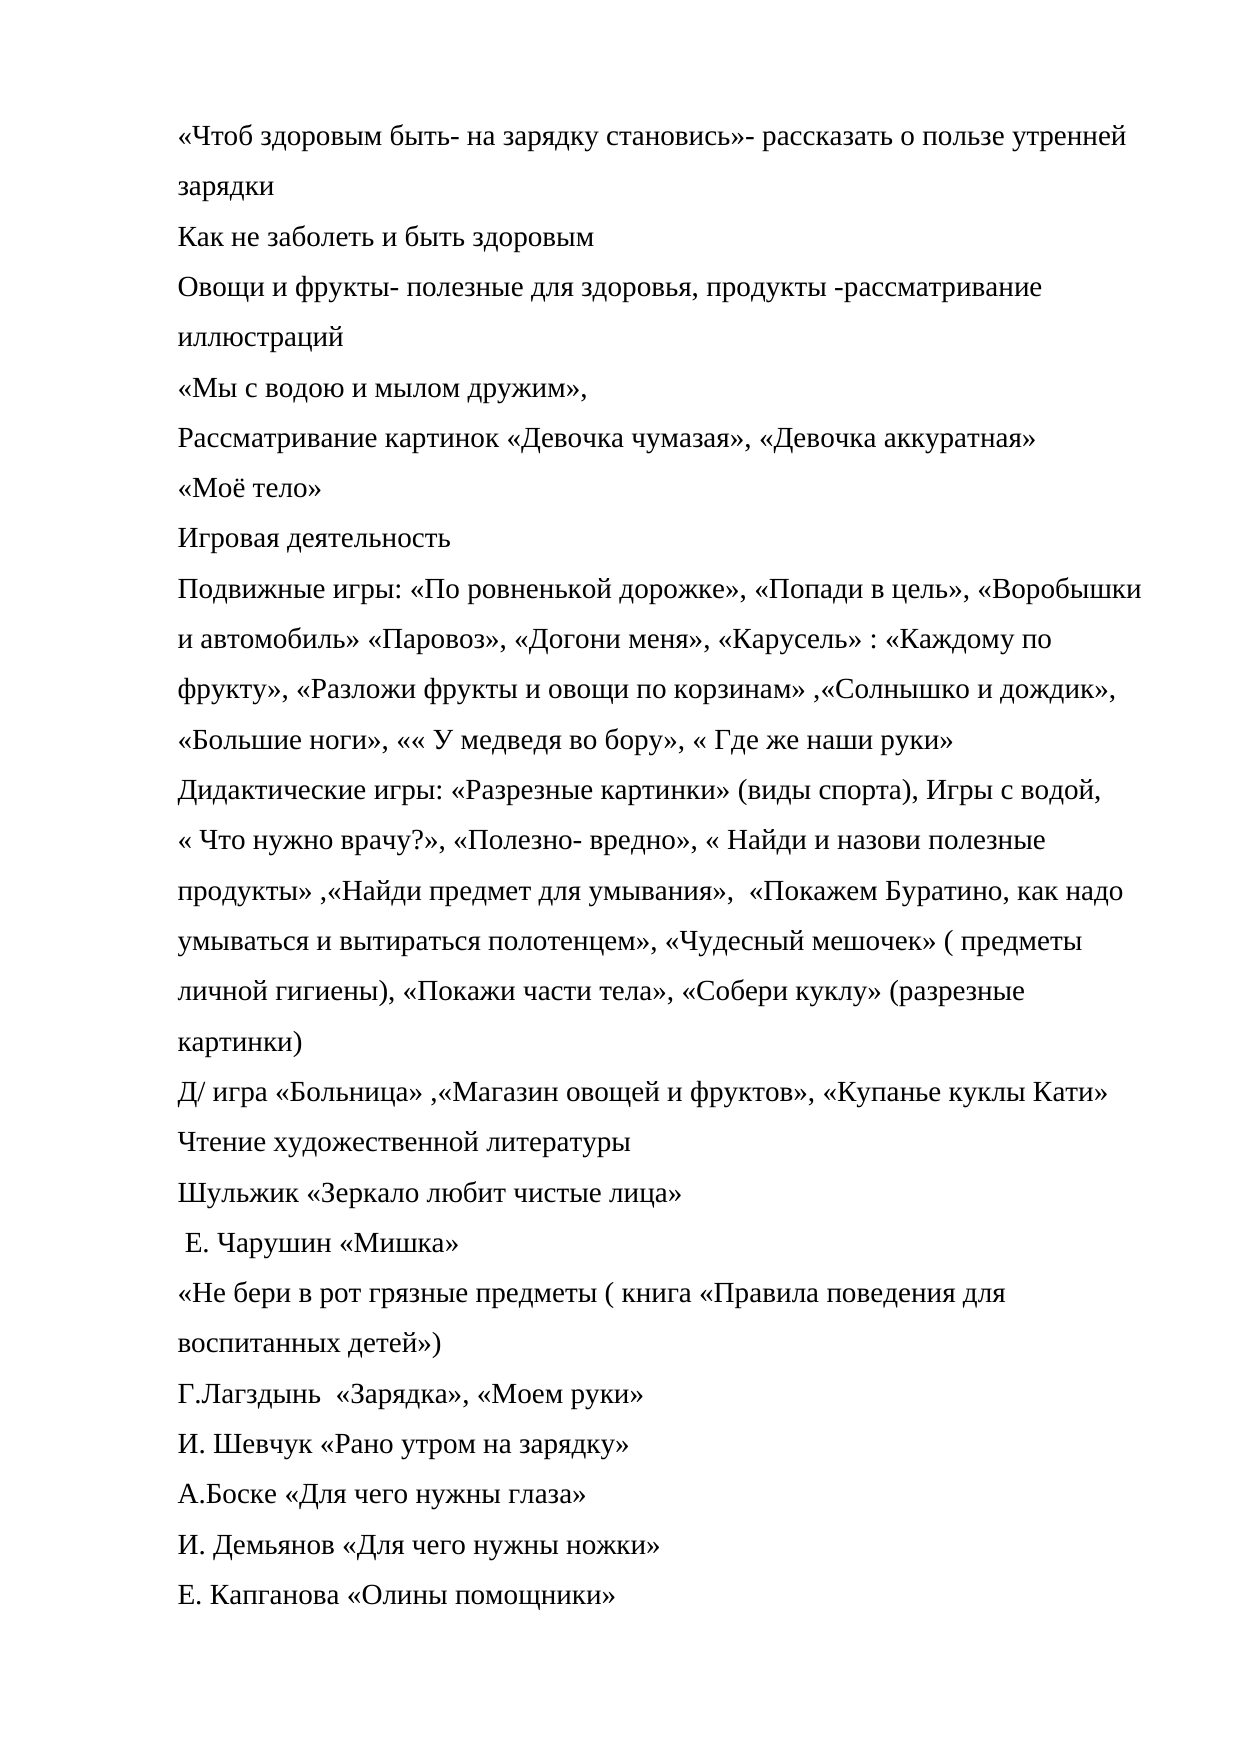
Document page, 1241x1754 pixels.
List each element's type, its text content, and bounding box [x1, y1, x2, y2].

text «Моё тело» [177, 470, 1152, 504]
text Д/ игра «Больница» ,«Магазин овощей и фруктов», «Купанье куклы Кати» [177, 1074, 1152, 1108]
text «Не бери в рот грязные предметы ( книга «Правила поведения для воспитанных детей») [177, 1275, 1152, 1359]
text Чтение художественной литературы [177, 1124, 1152, 1158]
text Игровая деятельность [177, 521, 1152, 554]
text И. Шевчук «Рано утром на зарядку» [177, 1426, 1152, 1460]
text И. Демьянов «Для чего нужны ножки» [177, 1527, 1152, 1560]
text Е. Капганова «Олины помощники» [177, 1577, 1152, 1611]
text «Чтоб здоровым быть- на зарядку становись»- рассказать о пользе утренней зарядки [177, 118, 1152, 202]
text Г.Лагздынь «Зарядка», «Моем руки» [177, 1376, 1152, 1409]
text А.Боске «Для чего нужны глаза» [177, 1477, 1152, 1510]
text Шульжик «Зеркало любит чистые лица» [177, 1175, 1152, 1208]
text Как не заболеть и быть здоровым [177, 219, 1152, 252]
text Овощи и фрукты- полезные для здоровья, продукты -рассматривание иллюстраций [177, 269, 1152, 353]
text Е. Чарушин «Мишка» [177, 1225, 1152, 1258]
text Подвижные игры: «По ровненькой дорожке», «Попади в цель», «Воробышки и автомобиль» «Паровоз», «Догони меня», «Карусель» : «Каждому по фрукту», «Разложи фрукты и овощи по корзинам» ,«Солнышко и дождик», «Большие ноги», «« У медведя во бору», « Где же наши руки» [177, 571, 1152, 755]
text Рассматривание картинок «Девочка чумазая», «Девочка аккуратная» [177, 420, 1152, 453]
text «Мы с водою и мылом дружим», [177, 370, 1152, 403]
text Дидактические игры: «Разрезные картинки» (виды спорта), Игры с водой, « Что нужно врачу?», «Полезно- вредно», « Найди и назови полезные продукты» ,«Найди предмет для умывания», «Покажем Буратино, как надо умываться и вытираться полотенцем», «Чудесный мешочек» ( предметы личной гигиены), «Покажи части тела», «Собери куклу» (разрезные картинки) [177, 772, 1152, 1057]
